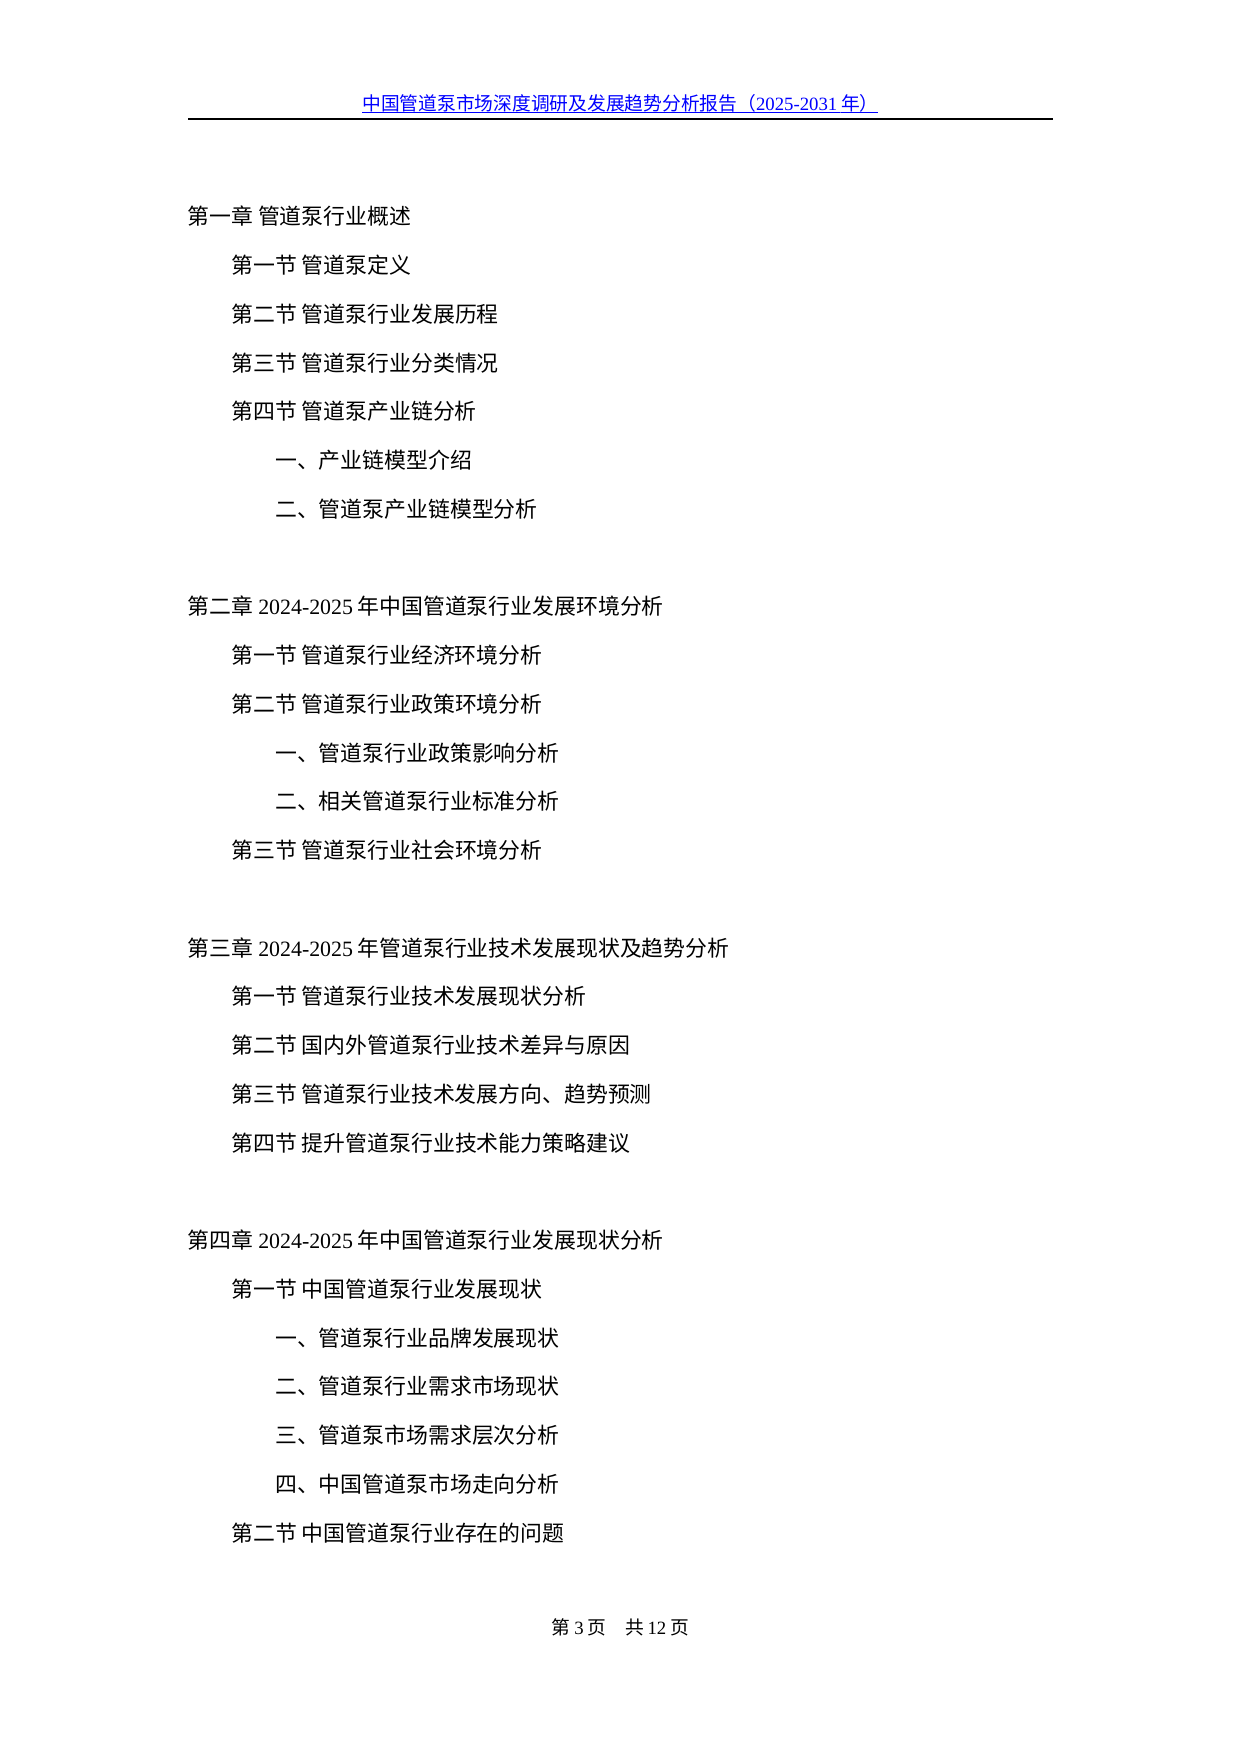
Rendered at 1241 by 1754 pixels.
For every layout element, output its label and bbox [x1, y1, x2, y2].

text [187, 150, 1053, 1548]
